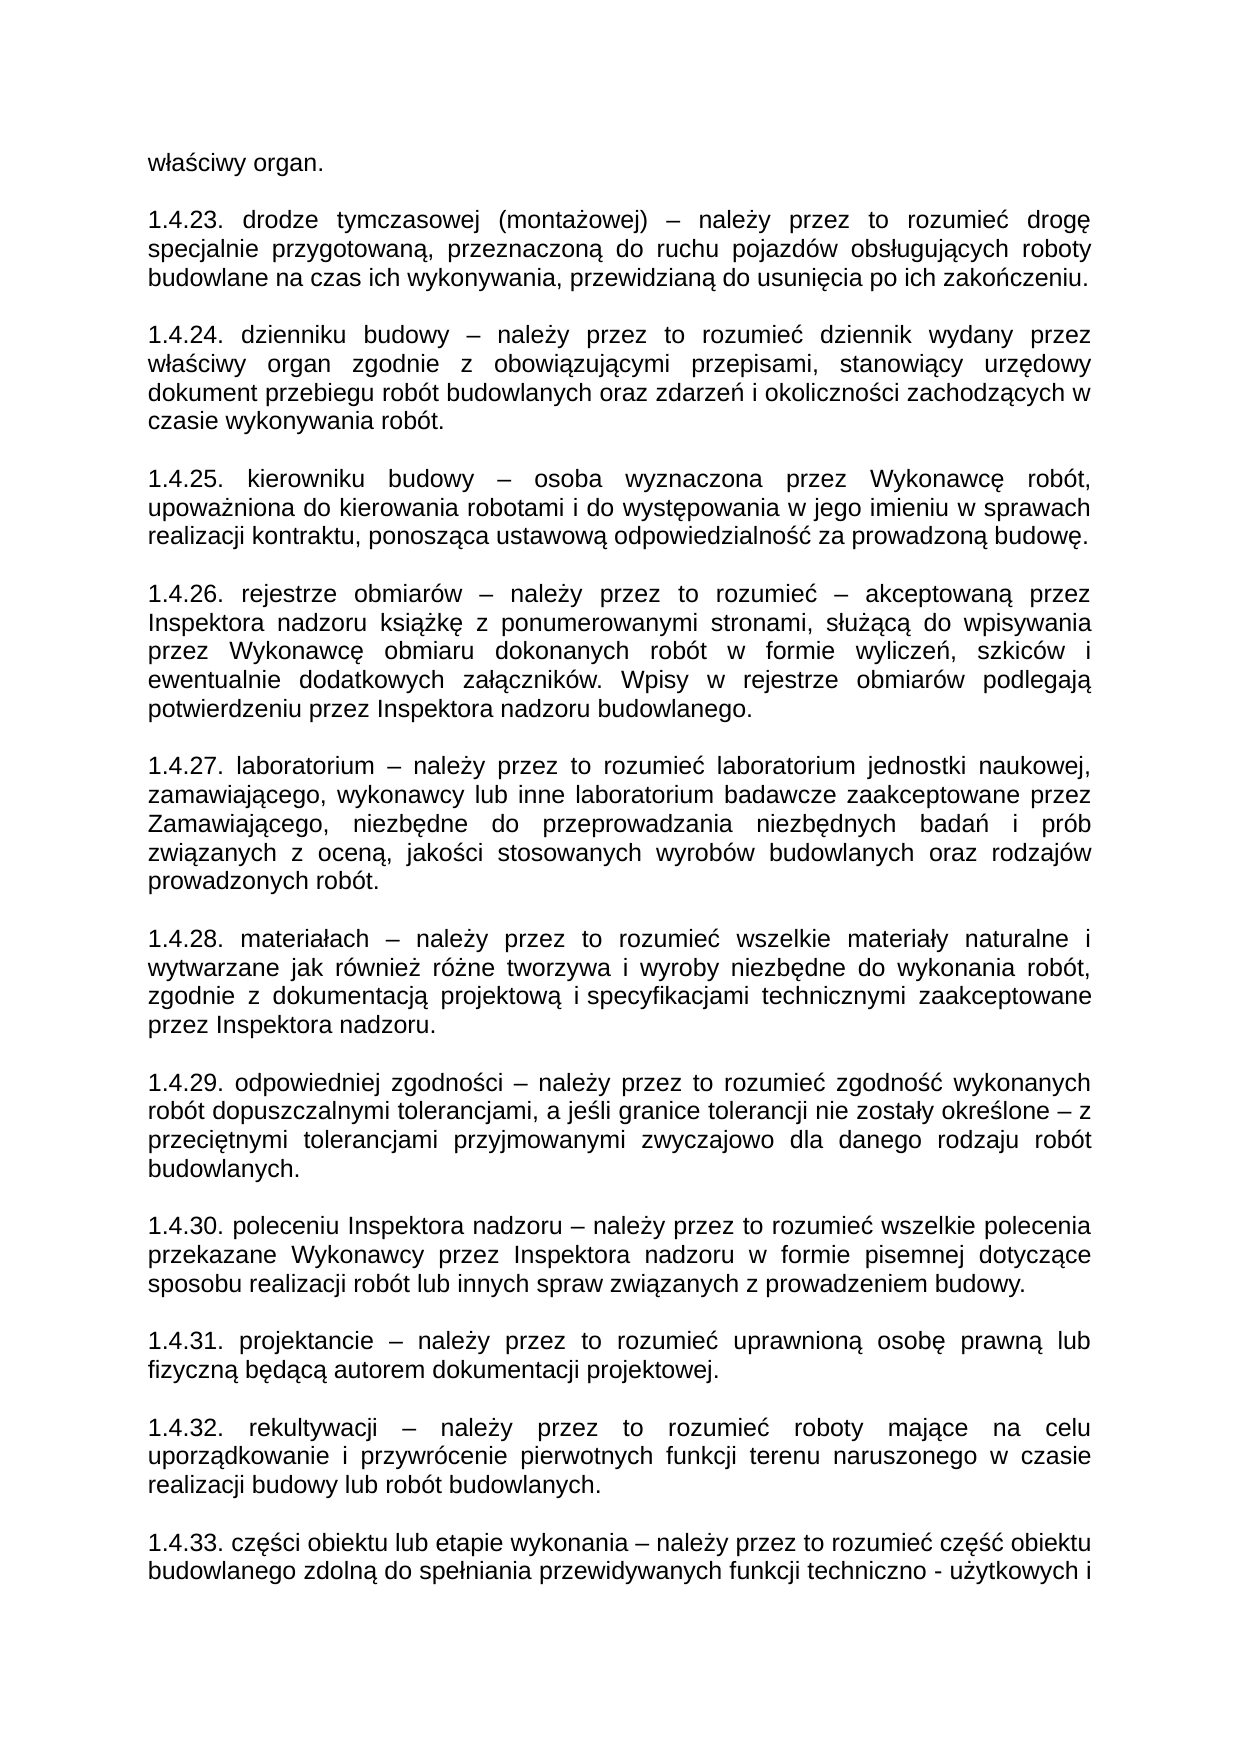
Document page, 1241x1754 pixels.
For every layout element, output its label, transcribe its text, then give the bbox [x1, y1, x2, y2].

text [148, 1528, 1093, 1585]
text 1.4.25. kierowniku budowy – osoba wyznaczona przez Wykonawcę robót, upoważniona do kierowania robotami i do występowania w jego imieniu w sprawach realizacji kontraktu, ponosząca ustawową odpowiedzialność za prowadzoną budowę. [148, 464, 1093, 550]
text 1.4.29. odpowiedniej zgodności – należy przez to rozumieć zgodność wykonanych robót dopuszczalnymi tolerancjami, a jeśli granice tolerancji nie zostały określone – z przeciętnymi tolerancjami przyjmowanymi zwyczajowo dla danego rodzaju robót budowlanych. [148, 1068, 1093, 1183]
text 1.4.31. projektancie – należy przez to rozumieć uprawnioną osobę prawną lub fizyczną będącą autorem dokumentacji projektowej. [148, 1326, 1093, 1384]
text 1.4.23. drodze tymczasowej (montażowej) – należy przez to rozumieć drogę specjalnie przygotowaną, przeznaczoną do ruchu pojazdów obsługujących roboty budowlane na czas ich wykonywania, przewidzianą do usunięcia po ich zakończeniu. [148, 205, 1093, 291]
text 1.4.32. rekultywacji – należy przez to rozumieć roboty mające na celu uporządkowanie i przywrócenie pierwotnych funkcji terenu naruszonego w czasie realizacji budowy lub robót budowlanych. [148, 1413, 1093, 1499]
text 1.4.30. poleceniu Inspektora nadzoru – należy przez to rozumieć wszelkie polecenia przekazane Wykonawcy przez Inspektora nadzoru w formie pisemnej dotyczące sposobu realizacji robót lub innych spraw związanych z prowadzeniem budowy. [148, 1211, 1093, 1298]
text 1.4.28. materiałach – należy przez to rozumieć wszelkie materiały naturalne i wytwarzane jak również różne tworzywa i wyroby niezbędne do wykonania robót, zgodnie z dokumentacją projektową i specyfikacjami technicznymi zaakceptowane przez Inspektora nadzoru. [148, 924, 1093, 1039]
text 1.4.26. rejestrze obmiarów – należy przez to rozumieć – akceptowaną przez Inspektora nadzoru książkę z ponumerowanymi stronami, służącą do wpisywania przez Wykonawcę obmiaru dokonanych robót w formie wyliczeń, szkiców i ewentualnie dodatkowych załączników. Wpisy w rejestrze obmiarów podlegają potwierdzeniu przez Inspektora nadzoru budowlanego. [148, 579, 1093, 723]
text 1.4.24. dzienniku budowy – należy przez to rozumieć dziennik wydany przez właściwy organ zgodnie z obowiązującymi przepisami, stanowiący urzędowy dokument przebiegu robót budowlanych oraz zdarzeń i okoliczności zachodzących w czasie wykonywania robót. [148, 320, 1093, 435]
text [148, 148, 1093, 176]
text 1.4.27. laboratorium – należy przez to rozumieć laboratorium jednostki naukowej, zamawiającego, wykonawcy lub inne laboratorium badawcze zaakceptowane przez Zamawiającego, niezbędne do przeprowadzania niezbędnych badań i prób związanych z oceną, jakości stosowanych wyrobów budowlanych oraz rodzajów prowadzonych robót. [148, 751, 1093, 895]
